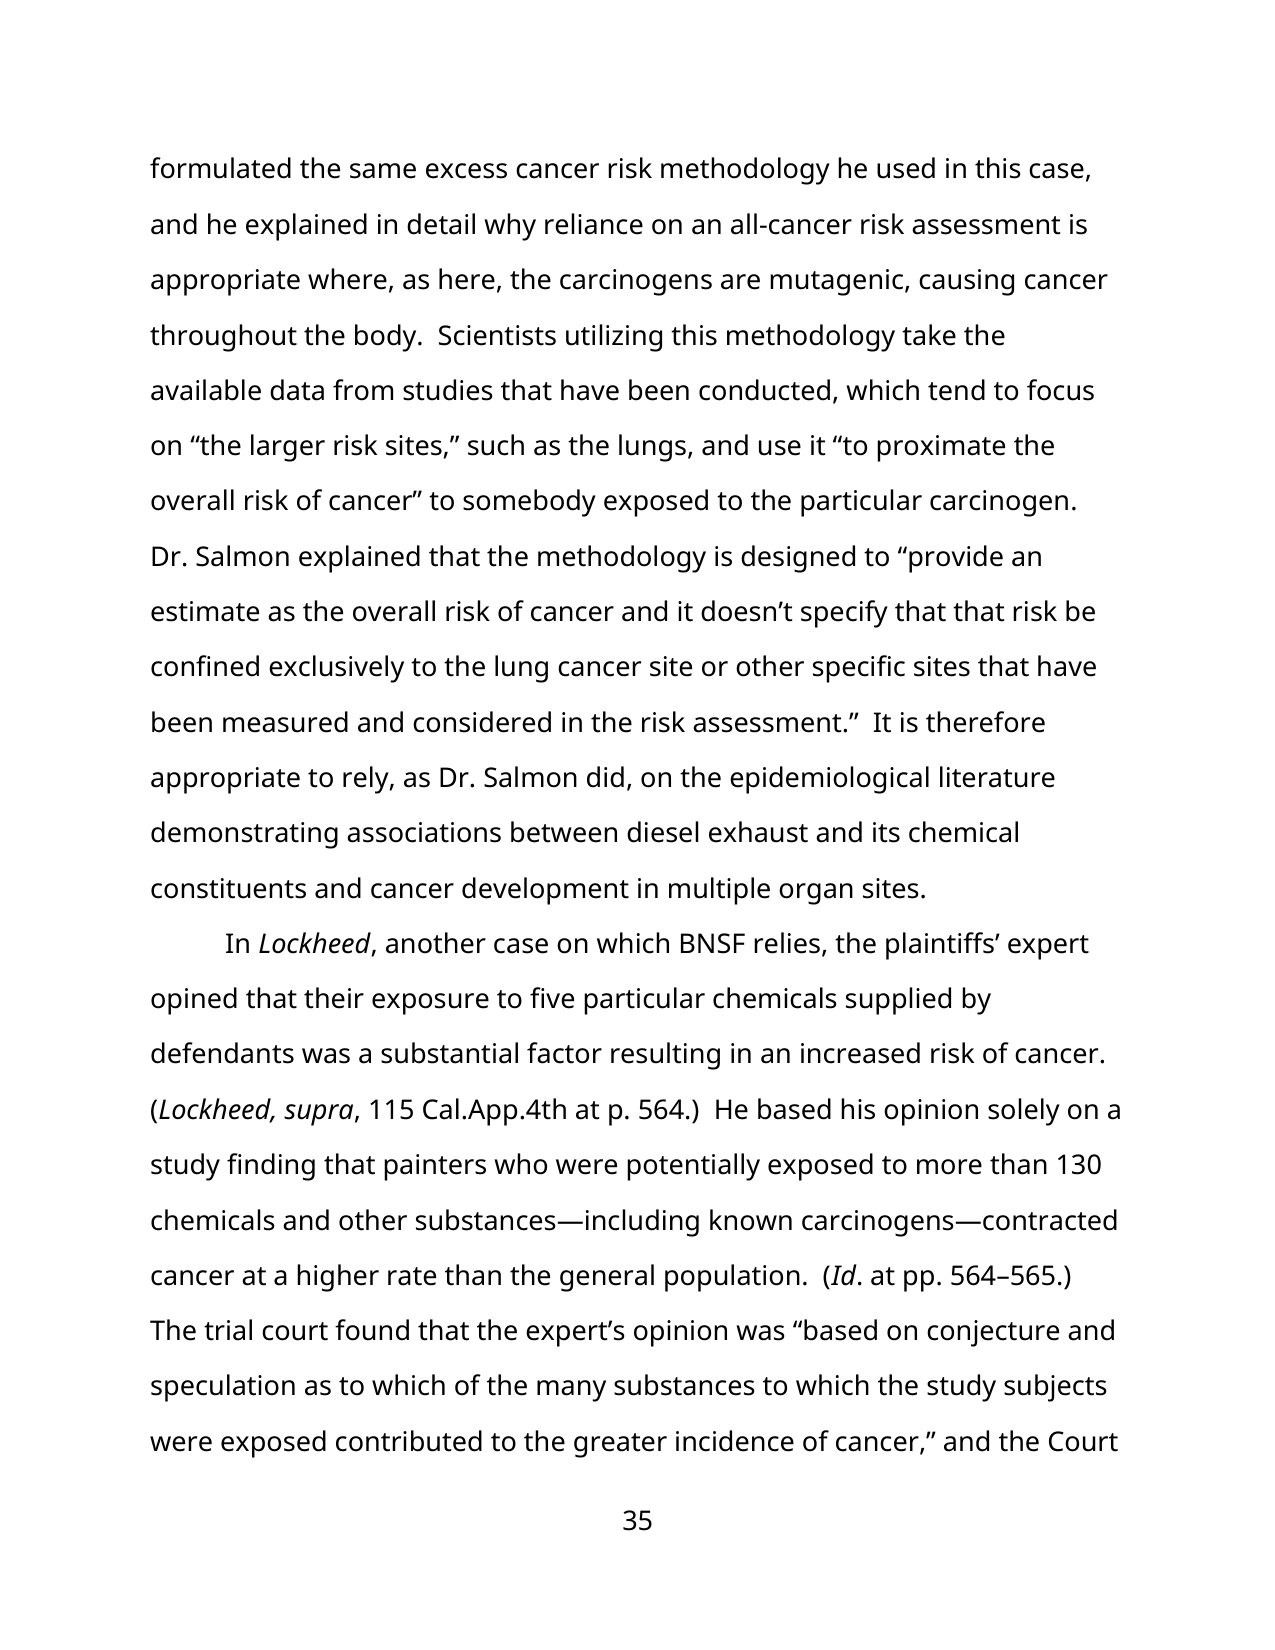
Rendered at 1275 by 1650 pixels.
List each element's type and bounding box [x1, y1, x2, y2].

text [150, 924, 1125, 1459]
text [150, 150, 1125, 906]
